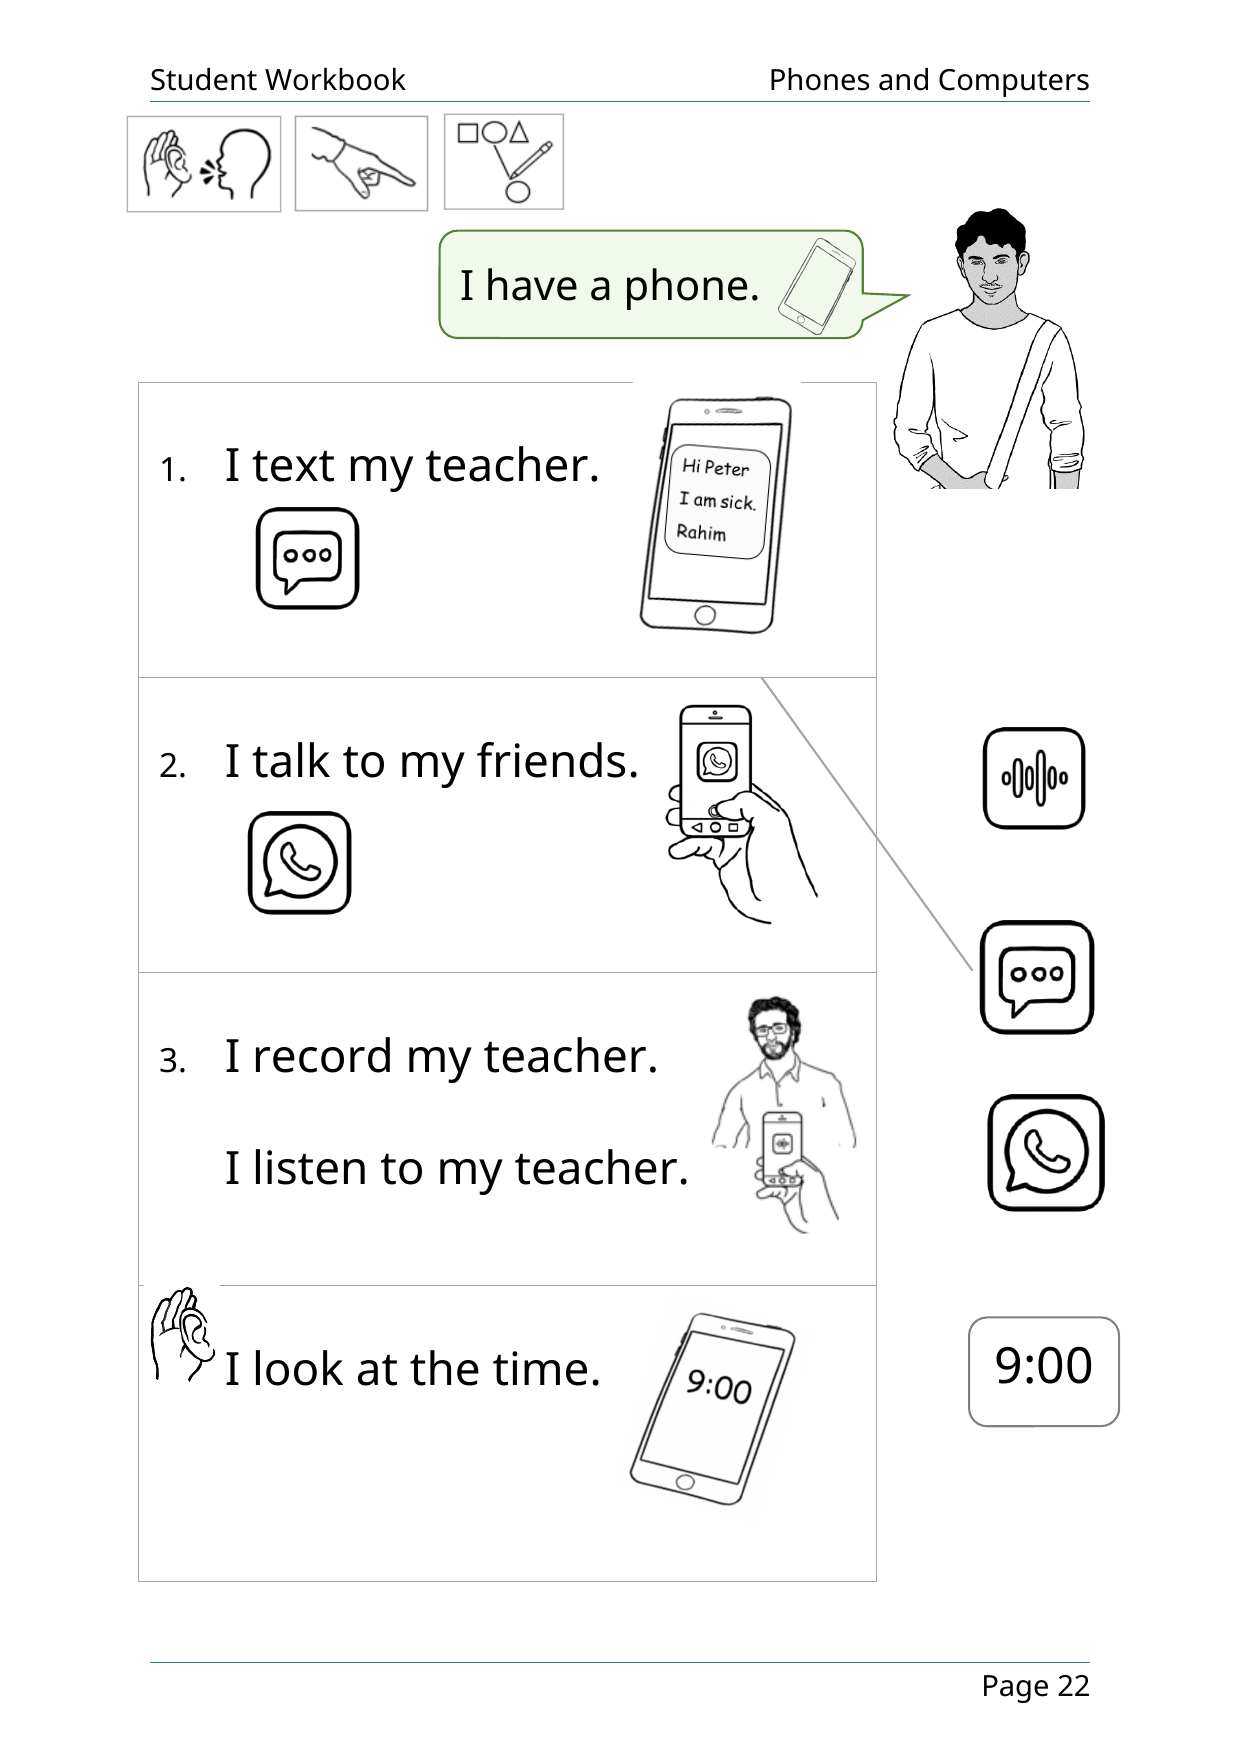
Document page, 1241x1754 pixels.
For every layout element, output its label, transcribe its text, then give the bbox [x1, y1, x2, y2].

picture [948, 889, 1137, 1244]
picture [632, 381, 802, 642]
picture [143, 1285, 220, 1393]
table_cell I record my teacher. I listen to my teacher. [139, 973, 876, 1285]
picture [889, 194, 1089, 489]
picture [775, 235, 863, 337]
picture [219, 782, 380, 943]
picture [706, 987, 858, 1237]
picture [227, 478, 388, 638]
table_cell I look at the time. [139, 1286, 876, 1581]
picture [113, 103, 572, 223]
picture [775, 692, 823, 759]
picture [614, 1290, 814, 1525]
table_header I text my teacher. [139, 383, 876, 677]
picture [660, 692, 823, 926]
table_cell I talk to my friends. [139, 678, 876, 972]
picture [954, 698, 1114, 858]
